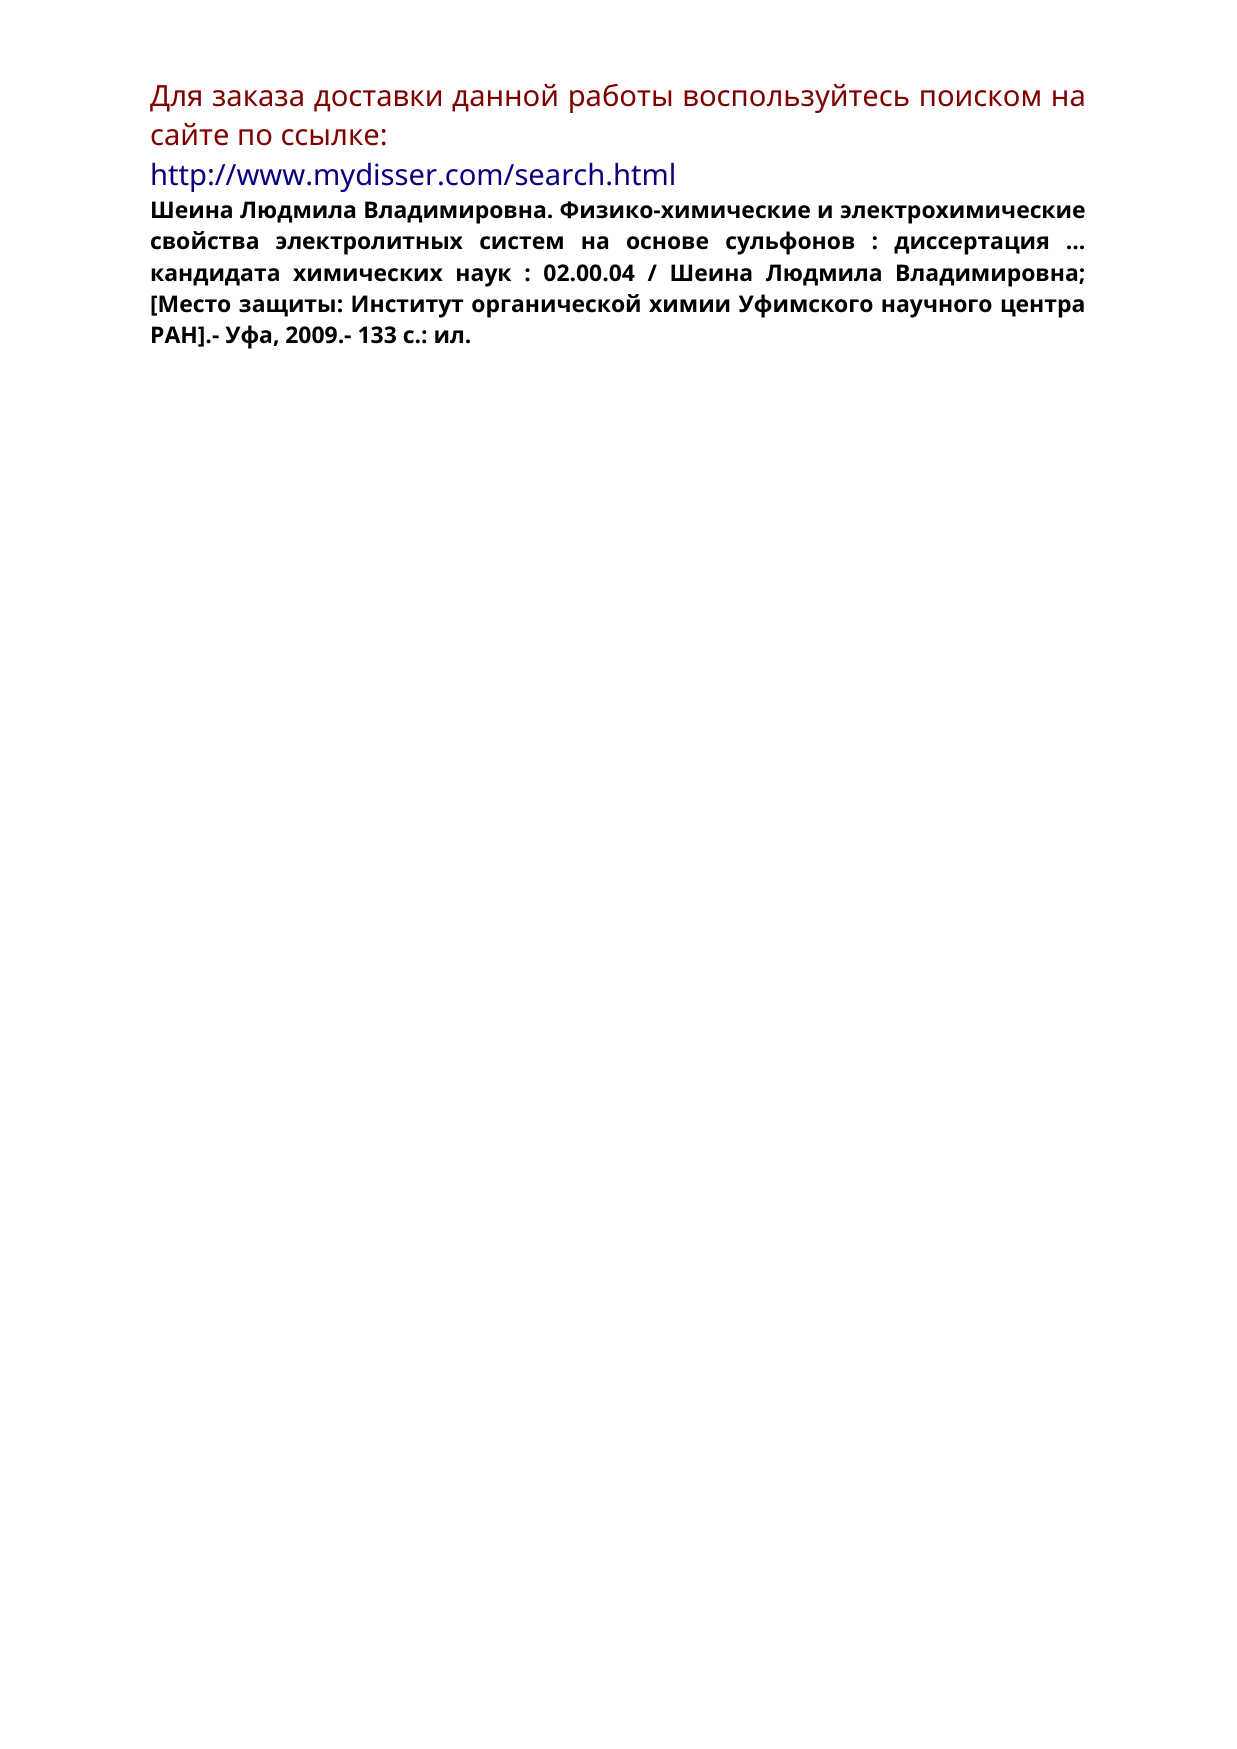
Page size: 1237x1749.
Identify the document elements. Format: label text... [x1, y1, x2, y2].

text Шеина Людмила Владимировна. Физико-химические и электрохимические свойства электролитных систем на основе сульфонов : диссертация ... кандидата химических наук : 02.00.04 / Шеина Людмила Владимировна; [Место защиты: Институт органической химии Уфимского научного центра РАН].- Уфа, 2009.- 133 с.: ил. [150, 194, 1086, 350]
